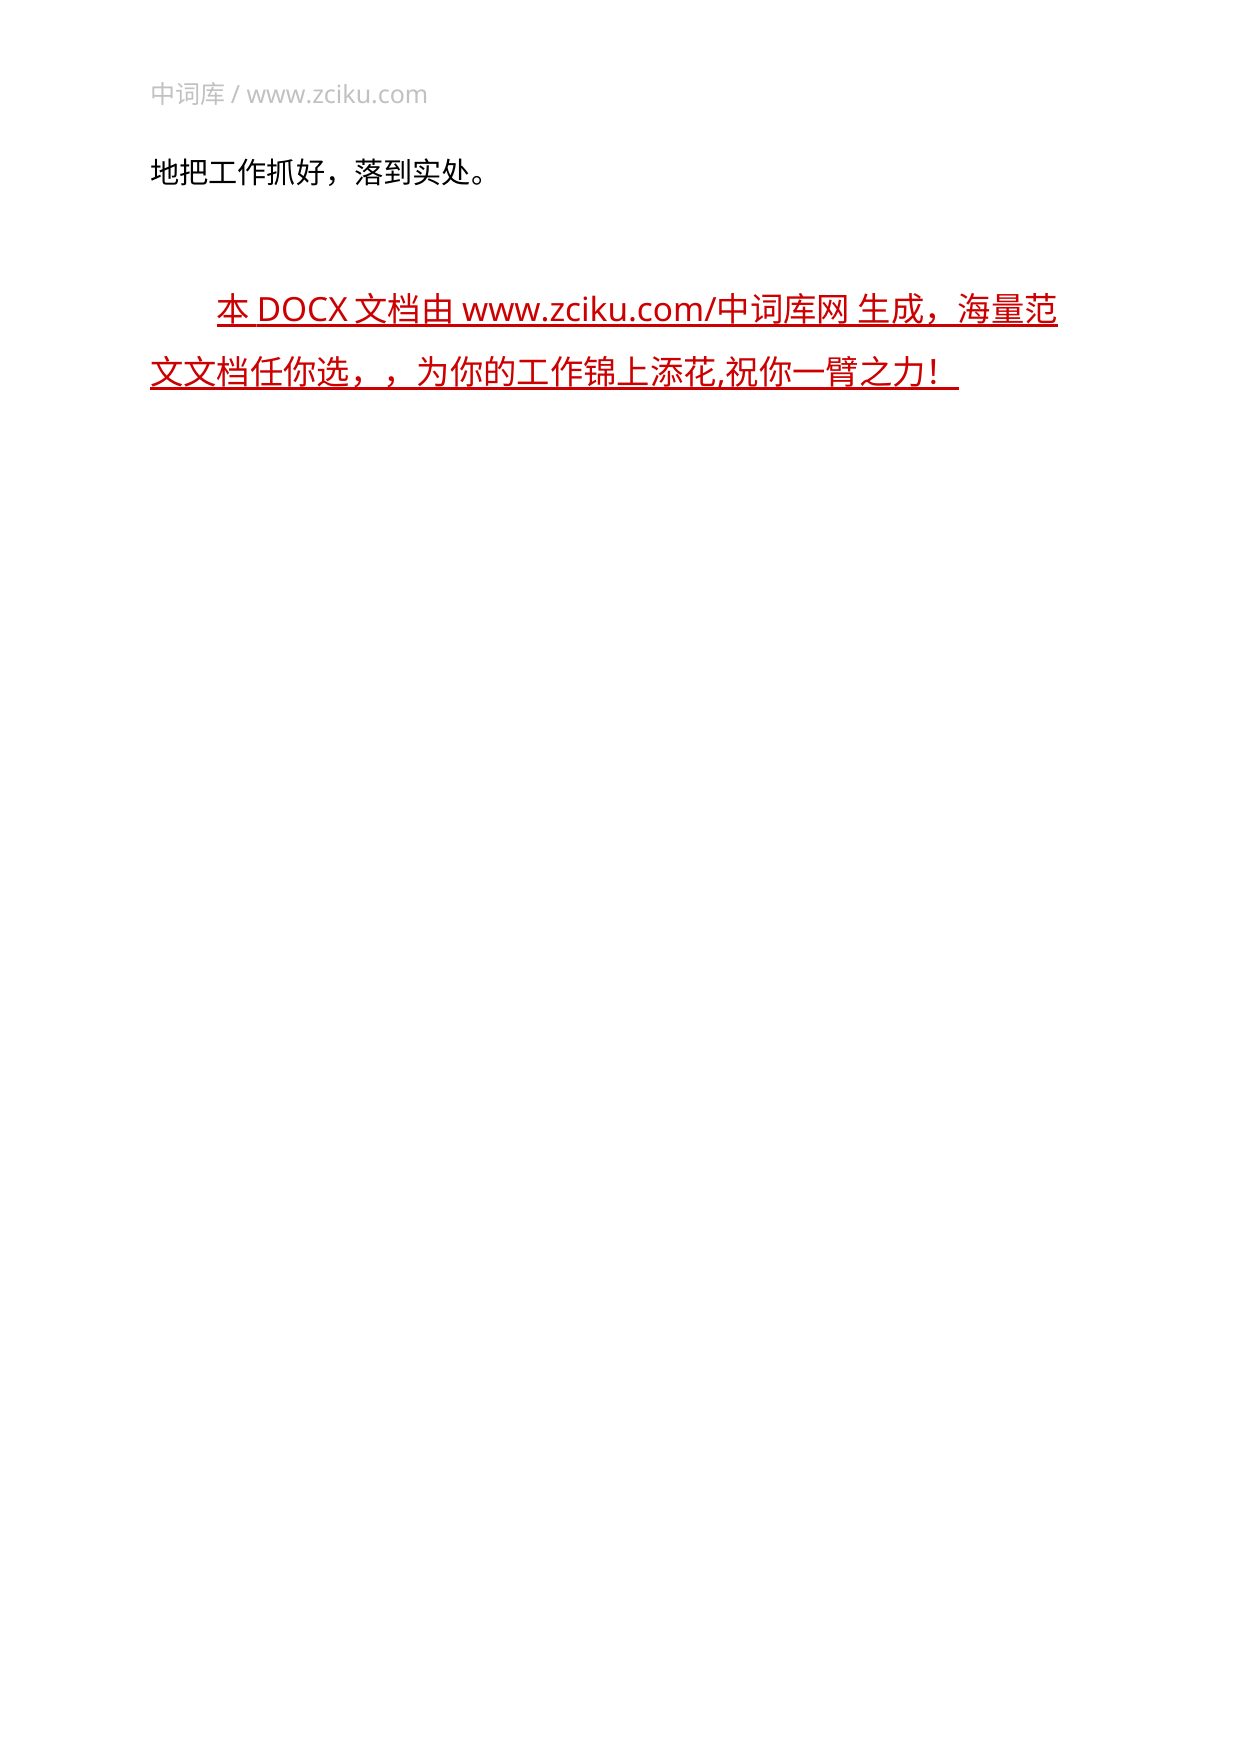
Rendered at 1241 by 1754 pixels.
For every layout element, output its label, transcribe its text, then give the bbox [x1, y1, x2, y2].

text 本DOCX文档由 www.zciku.com/中词库网 生成，海量范文文档任你选，，为你的工作锦上添花,祝你一臂之力！ [150, 283, 1090, 394]
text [150, 150, 1090, 192]
